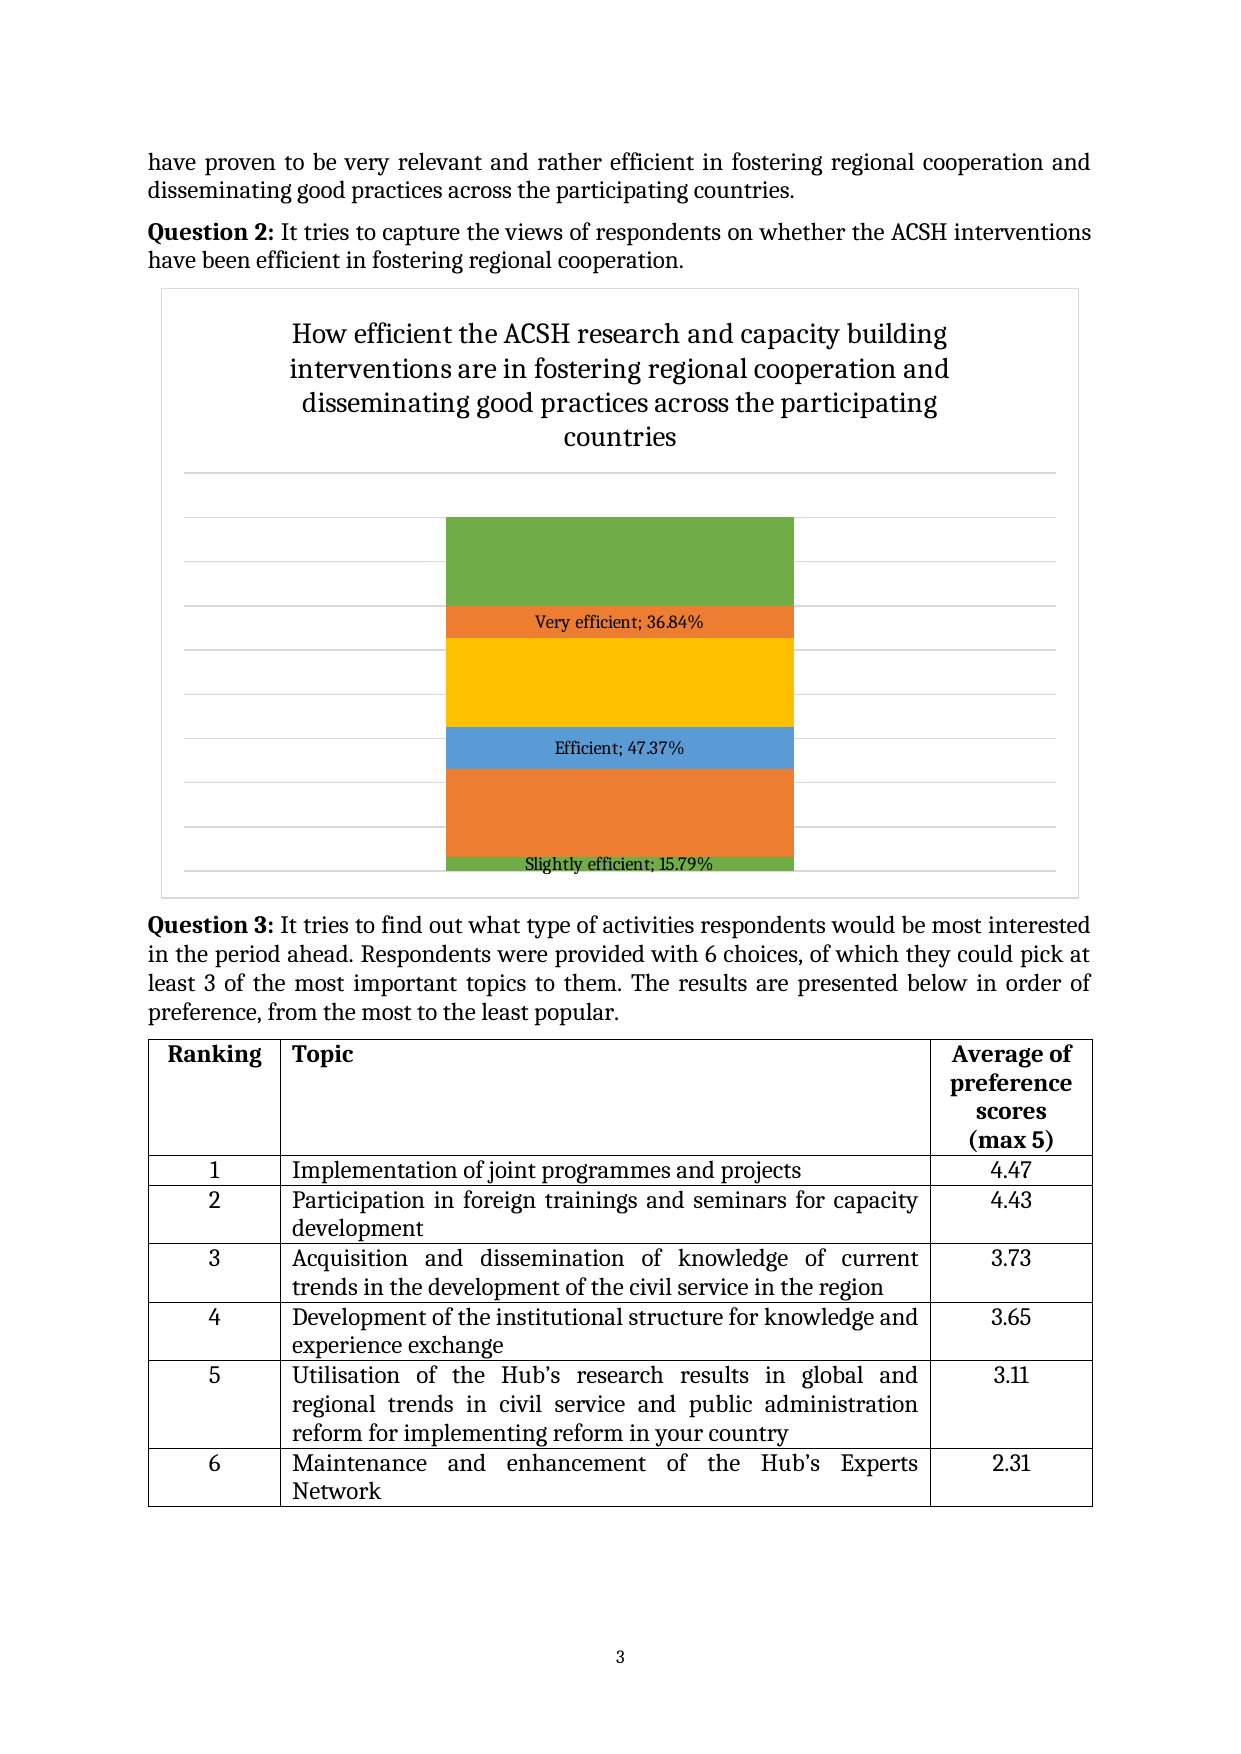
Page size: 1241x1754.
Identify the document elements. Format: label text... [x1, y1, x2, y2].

table_cell 4.47 [931, 1156, 1092, 1184]
table_cell 2.31 [931, 1449, 1092, 1506]
table_header Topic [281, 1040, 930, 1155]
table_cell 3.65 [931, 1303, 1092, 1360]
table_cell Participation in foreign trainings and seminars for capacity development [281, 1186, 930, 1243]
table_cell Development of the institutional structure for knowledge and experience exchange [281, 1303, 930, 1360]
table_cell 4.43 [931, 1186, 1092, 1243]
text Question 3: It tries to find out what type of activities respondents would be most interested in the period ahead. Respondents were provided with 6 choices, of which they could pick at least 3 of the most important topics to them. The results are presented below in order of preference, from the most to the least popular. [148, 911, 1092, 1026]
table_cell 4 [149, 1303, 280, 1360]
table_cell Implementation of joint programmes and projects [281, 1156, 930, 1184]
table_cell 3.73 [931, 1244, 1092, 1302]
table_cell Maintenance and enhancement of the Hub’s Experts Network [281, 1449, 930, 1506]
table_cell Utilisation of the Hub’s research results in global and regional trends in civil service and public administration reform for implementing reform in your country [281, 1361, 930, 1447]
table_cell 3.11 [931, 1361, 1092, 1447]
text Question 2: It tries to capture the views of respondents on whether the ACSH interventions have been efficient in fostering regional cooperation. [148, 218, 1092, 275]
table_cell Acquisition and dissemination of knowledge of current trends in the development of the civil service in the region [281, 1244, 930, 1302]
table_cell 5 [149, 1361, 280, 1447]
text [148, 148, 1092, 205]
table_cell 1 [149, 1156, 280, 1184]
table_header Ranking [149, 1040, 280, 1155]
table_cell 2 [149, 1186, 280, 1243]
table_cell 6 [149, 1449, 280, 1506]
table_cell 3 [149, 1244, 280, 1302]
table_header Average of preference scores (max 5) [931, 1040, 1092, 1155]
